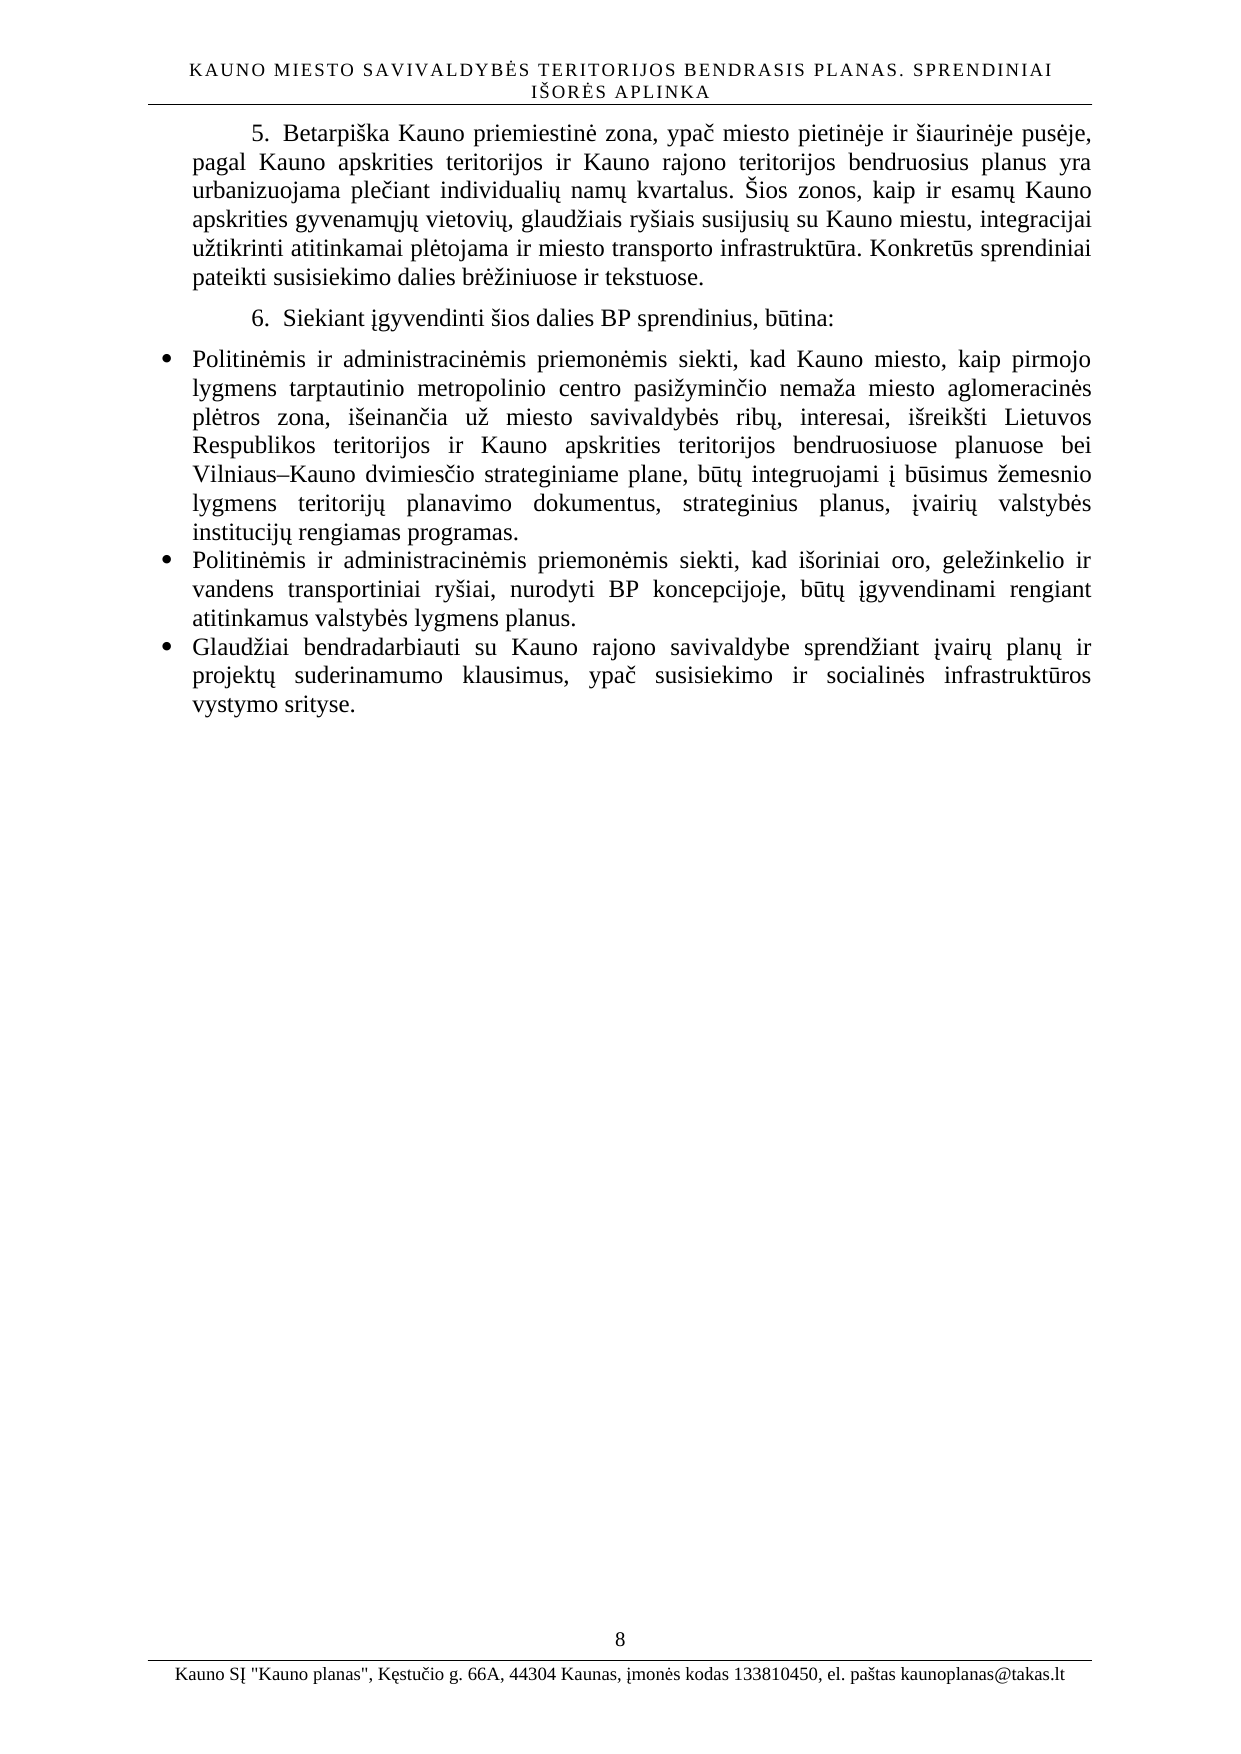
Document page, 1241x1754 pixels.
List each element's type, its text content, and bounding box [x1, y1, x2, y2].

list Politinėmis ir administracinėmis priemonėmis siekti, kad išoriniai oro, geležinkelio ir vandens transportiniai ryšiai, nurodyti BP koncepcijoje, būtų įgyvendinami rengiant atitinkamus valstybės lygmens planus. [162, 546, 1092, 632]
list Politinėmis ir administracinėmis priemonėmis siekti, kad Kauno miesto, kaip pirmojo lygmens tarptautinio metropolinio centro pasižyminčio nemaža miesto aglomeracinės plėtros zona, išeinančia už miesto savivaldybės ribų, interesai, išreikšti Lietuvos Respublikos teritorijos ir Kauno apskrities teritorijos bendruosiuose planuose bei Vilniaus–Kauno dvimiesčio strateginiame plane, būtų integruojami į būsimus žemesnio lygmens teritorijų planavimo dokumentus, strateginius planus, įvairių valstybės institucijų rengiamas programas. [162, 344, 1092, 546]
list Glaudžiai bendradarbiauti su Kauno rajono savivaldybe sprendžiant įvairų planų ir projektų suderinamumo klausimus, ypač susisiekimo ir socialinės infrastruktūros vystymo srityse. [162, 632, 1092, 718]
text Siekiant įgyvendinti šios dalies BP sprendinius, būtina: [192, 303, 1092, 332]
text Betarpiška Kauno priemiestinė zona, ypač miesto pietinėje ir šiaurinėje pusėje, pagal Kauno apskrities teritorijos ir Kauno rajono teritorijos bendruosius planus yra urbanizuojama plečiant individualių namų kvartalus. Šios zonos, kaip ir esamų Kauno apskrities gyvenamųjų vietovių, glaudžiais ryšiais susijusių su Kauno miestu, integracijai užtikrinti atitinkamai plėtojama ir miesto transporto infrastruktūra. Konkretūs sprendiniai pateikti susisiekimo dalies brėžiniuose ir tekstuose. [192, 118, 1092, 291]
